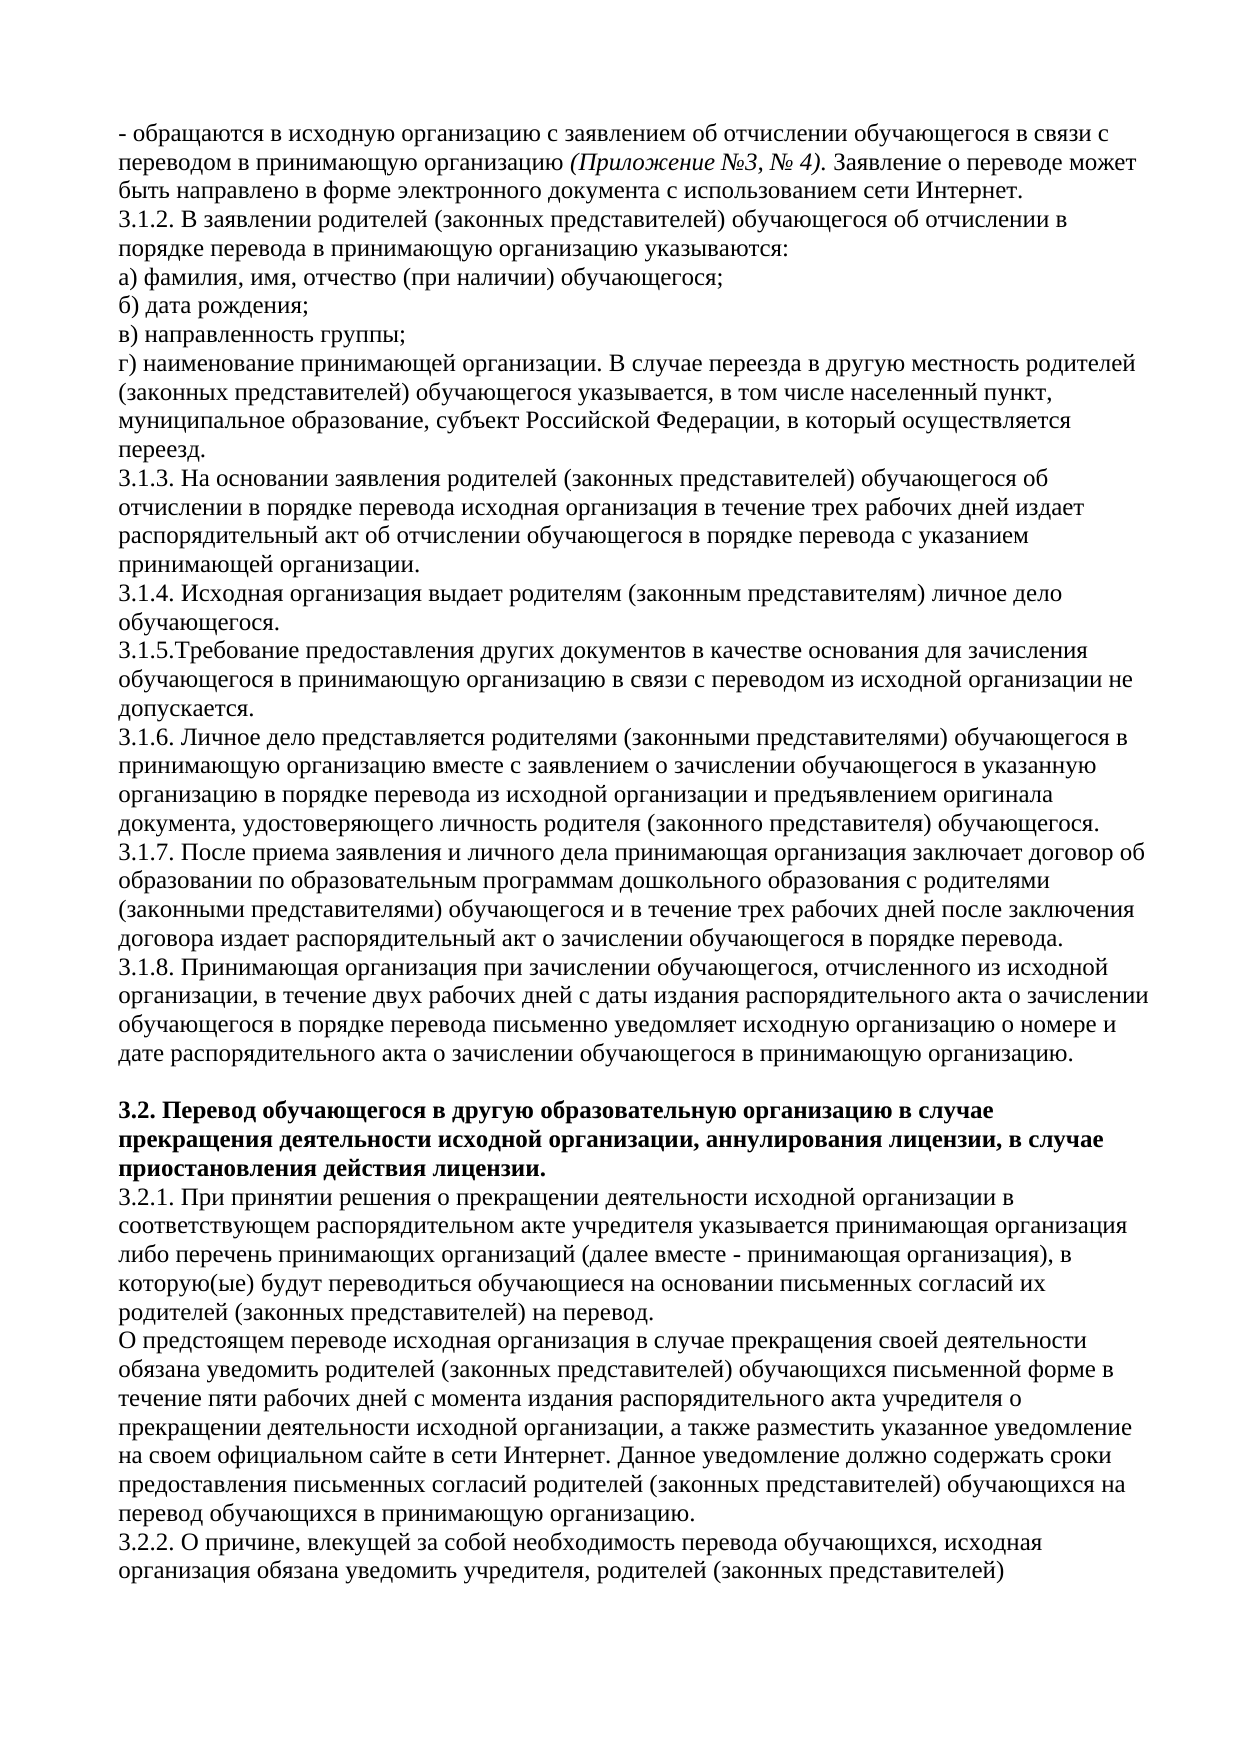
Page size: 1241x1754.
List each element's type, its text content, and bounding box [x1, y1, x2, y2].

text - обращаются в исходную организацию с заявлением об отчислении обучающегося в связи с переводом в принимающую организацию (Приложение №3, № 4). Заявление о переводе может быть направлено в форме электронного документа с использованием сети Интернет. [118, 118, 1152, 204]
text 3.1.7. После приема заявления и личного дела принимающая организация заключает договор об образовании по образовательным программам дошкольного образования с родителями (законными представителями) обучающегося и в течение трех рабочих дней после заключения договора издает распорядительный акт о зачислении обучающегося в порядке перевода. [118, 837, 1152, 952]
text муниципальное образование, субъект Российской Федерации, в который осуществляется переезд. [118, 406, 1152, 463]
text 3.1.3. На основании заявления родителей (законных представителей) обучающегося об отчислении в порядке перевода исходная организация в течение трех рабочих дней издает распорядительный акт об отчислении обучающегося в порядке перевода с указанием принимающей организации. [118, 463, 1152, 578]
text 3.2.1. При принятии решения о прекращении деятельности исходной организации в соответствующем распорядительном акте учредителя указывается принимающая организация либо перечень принимающих организаций (далее вместе - принимающая организация), в которую(ые) будут переводиться обучающиеся на основании письменных согласий их родителей (законных представителей) на перевод. [118, 1182, 1152, 1326]
text 3.1.8. Принимающая организация при зачислении обучающегося, отчисленного из исходной [118, 952, 1152, 981]
text 3.2. Перевод обучающегося в другую образовательную организацию в случае прекращения деятельности исходной организации, аннулирования лицензии, в случае приостановления действия лицензии. [118, 1096, 1152, 1182]
text 3.1.5.Требование предоставления других документов в качестве основания для зачисления обучающегося в принимающую организацию в связи с переводом из исходной организации не допускается. [118, 636, 1152, 722]
text 3.1.6. Личное дело представляется родителями (законными представителями) обучающегося в принимающую организацию вместе с заявлением о зачислении обучающегося в указанную [118, 722, 1152, 779]
text организацию в порядке перевода из исходной организации и предъявлением оригинала документа, удостоверяющего личность родителя (законного представителя) обучающегося. [118, 779, 1152, 837]
text 3.1.2. В заявлении родителей (законных представителей) обучающегося об отчислении в порядке перевода в принимающую организацию указываются: [118, 204, 1152, 262]
text в) направленность группы; [118, 319, 1152, 348]
text организации, в течение двух рабочих дней с даты издания распорядительного акта о зачислении обучающегося в порядке перевода письменно уведомляет исходную организацию о номере и дате распорядительного акта о зачислении обучающегося в принимающую организацию. [118, 981, 1152, 1067]
text 3.1.4. Исходная организация выдает родителям (законным представителям) личное дело обучающегося. [118, 578, 1152, 636]
text О предстоящем переводе исходная организация в случае прекращения своей деятельности обязана уведомить родителей (законных представителей) обучающихся письменной форме в [118, 1326, 1152, 1383]
text течение пяти рабочих дней с момента издания распорядительного акта учредителя о прекращении деятельности исходной организации, а также разместить указанное уведомление на своем официальном сайте в сети Интернет. Данное уведомление должно содержать сроки предоставления письменных согласий родителей (законных представителей) обучающихся на перевод обучающихся в принимающую организацию. [118, 1383, 1152, 1527]
text б) дата рождения; [118, 291, 1152, 319]
text г) наименование принимающей организации. В случае переезда в другую местность родителей (законных представителей) обучающегося указывается, в том числе населенный пункт, [118, 348, 1152, 406]
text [118, 1527, 1152, 1584]
text а) фамилия, имя, отчество (при наличии) обучающегося; [118, 262, 1152, 291]
